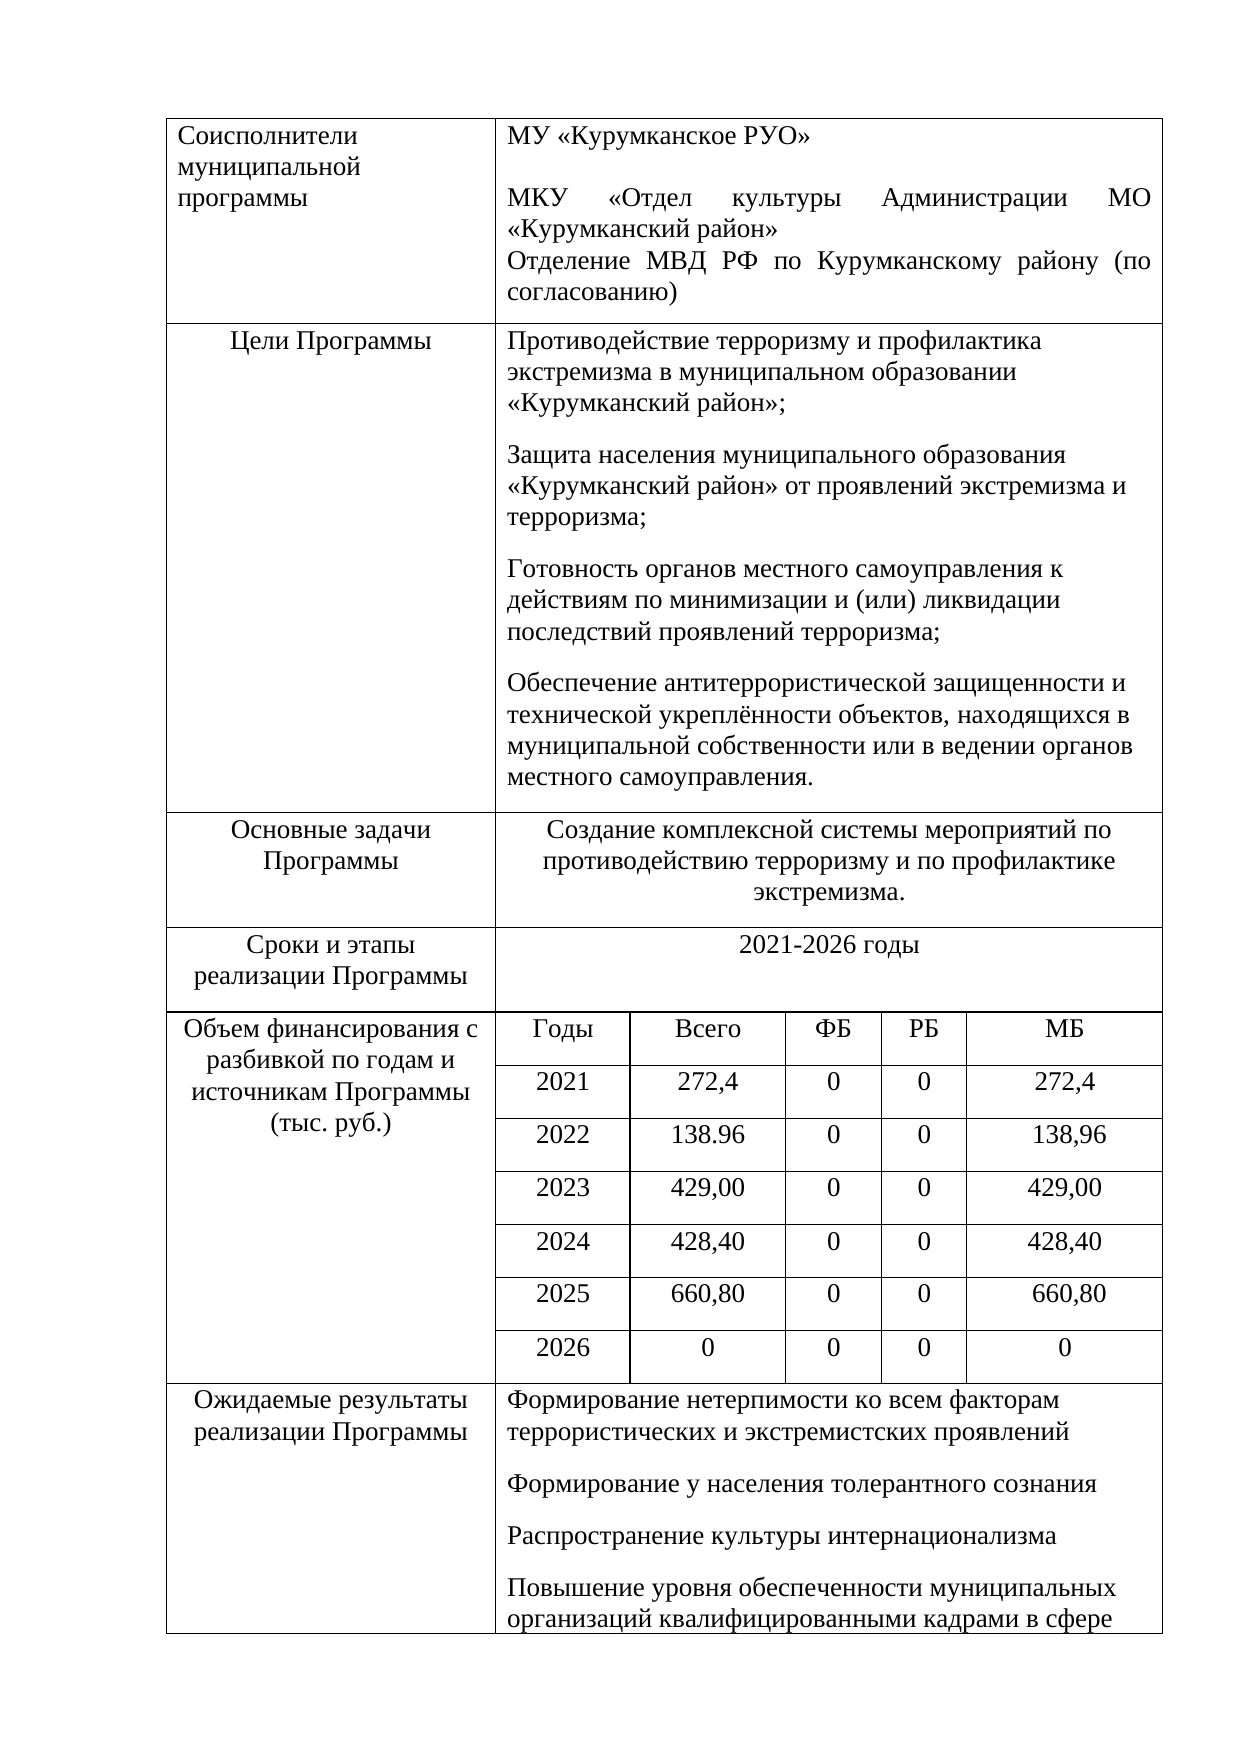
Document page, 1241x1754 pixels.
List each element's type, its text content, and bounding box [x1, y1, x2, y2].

table_cell 0 [786, 1225, 881, 1277]
table_cell 0 [882, 1225, 966, 1277]
table_cell МБ [967, 1013, 1162, 1064]
table_cell 0 [786, 1278, 881, 1329]
table_cell 660,80 [967, 1278, 1162, 1329]
table_cell 272,4 [967, 1066, 1162, 1117]
table_cell Создание комплексной системы мероприятий по противодействию терроризму и по профилактике экстремизма. [496, 813, 1162, 927]
table_cell 0 [631, 1331, 785, 1383]
table_cell 0 [786, 1172, 881, 1223]
table_cell 429,00 [631, 1172, 785, 1223]
table_cell Всего [631, 1013, 785, 1064]
table_cell 0 [882, 1066, 966, 1117]
table_cell 2021-2026 годы [496, 928, 1162, 1011]
table_cell 2023 [496, 1172, 629, 1223]
table_cell ФБ [786, 1013, 881, 1064]
table_cell Годы [496, 1013, 629, 1064]
table_cell 428,40 [631, 1225, 785, 1277]
table_cell 2024 [496, 1225, 629, 1277]
table_cell 2022 [496, 1119, 629, 1171]
table_cell Сроки и этапы реализации Программы [167, 928, 495, 1011]
table_cell 2026 [496, 1331, 629, 1383]
table_cell 0 [786, 1331, 881, 1383]
table_cell 0 [786, 1066, 881, 1117]
table_cell 272,4 [631, 1066, 785, 1117]
table_cell 428,40 [967, 1225, 1162, 1277]
table_cell Цели Программы [167, 324, 495, 812]
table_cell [496, 1384, 1162, 1633]
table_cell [167, 1384, 495, 1633]
table_cell 0 [967, 1331, 1162, 1383]
table_cell МУ «Курумканское РУО» МКУ «Отдел культуры Администрации МО «Курумканский район» Отделение МВД РФ по Курумканскому району (по согласованию) [496, 119, 1162, 323]
table_cell Основные задачи Программы [167, 813, 495, 927]
table_cell 138,96 [967, 1119, 1162, 1171]
table_cell 2021 [496, 1066, 629, 1117]
table_cell Соисполнители муниципальной программы [167, 119, 495, 323]
table_cell РБ [882, 1013, 966, 1064]
table_cell 660,80 [631, 1278, 785, 1329]
table_cell Противодействие терроризму и профилактика экстремизма в муниципальном образовании «Курумканский район»; Защита населения муниципального образования «Курумканский район» от проявлений экстремизма и терроризма; Готовность органов местного самоуправления к действиям по минимизации и (или) ликвидации последствий проявлений терроризма; Обеспечение антитеррористической защищенности и технической укреплённости объектов, находящихся в муниципальной собственности или в ведении органов местного самоуправления. [496, 324, 1162, 812]
table_cell Объем финансирования с разбивкой по годам и источникам Программы (тыс. руб.) [167, 1013, 495, 1383]
table_cell 2025 [496, 1278, 629, 1329]
table_cell 0 [882, 1119, 966, 1171]
table_cell 138.96 [631, 1119, 785, 1171]
table_cell 0 [786, 1119, 881, 1171]
table_cell 0 [882, 1172, 966, 1223]
table_cell 429,00 [967, 1172, 1162, 1223]
table_cell 0 [882, 1331, 966, 1383]
table_cell 0 [882, 1278, 966, 1329]
